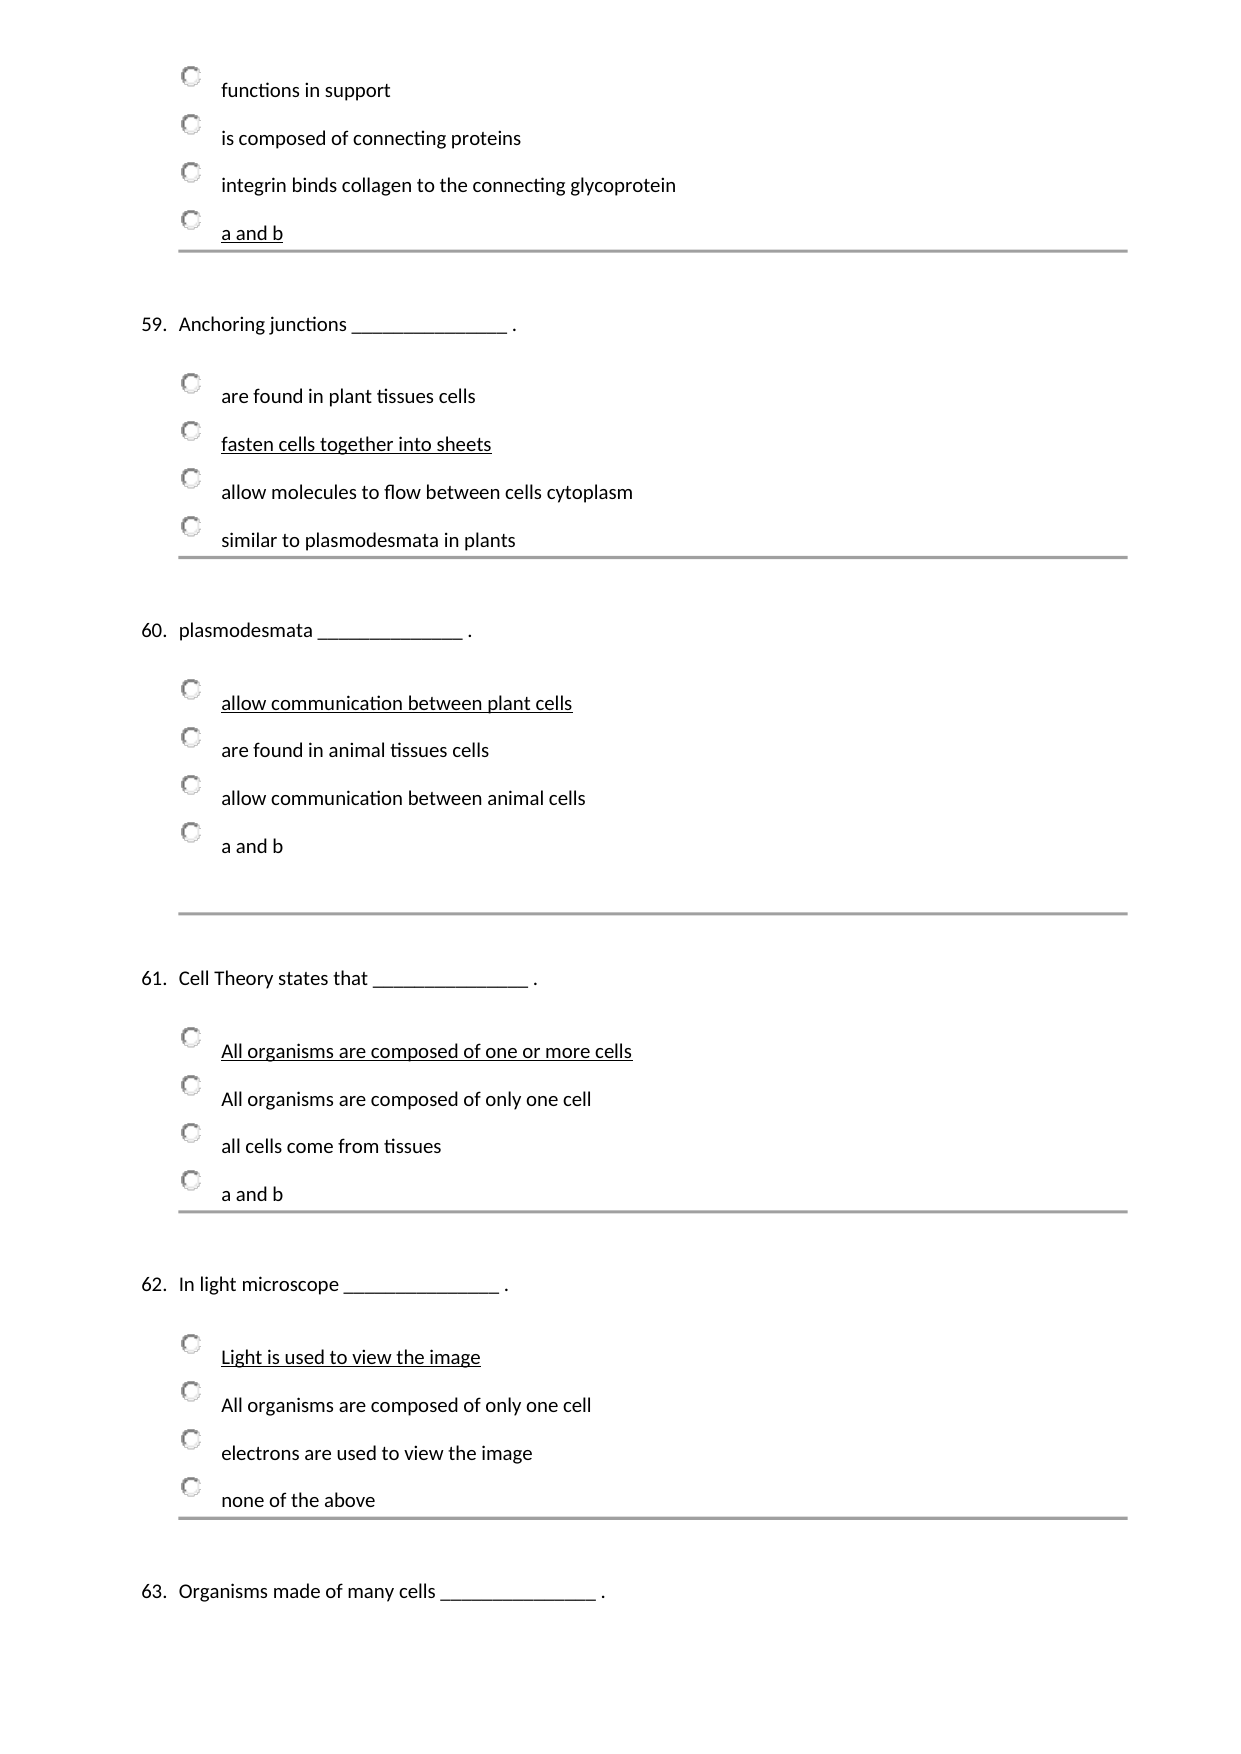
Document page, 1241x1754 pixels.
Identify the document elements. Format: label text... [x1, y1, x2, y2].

list Organisms made of many cells _______________ . [141, 1578, 1053, 1603]
text All organisms are composed of one or more cells All organisms are composed of only one cell all cells come from tissues a and b [178, 1020, 1053, 1207]
text Light is used to view the image All organisms are composed of only one cell electrons are used to view the image none of the above [178, 1326, 1053, 1513]
text allow communication between plant cells are found in animal tissues cells allow communication between animal cells a and b [178, 672, 1053, 858]
text are found in plant tissues cells fasten cells together into sheets allow molecules to flow between cells cytoplasm similar to plasmodesmata in plants [178, 366, 1053, 552]
list In light microscope _______________ . [141, 1272, 1053, 1297]
list plasmodesmata ______________ . [141, 617, 1053, 643]
list Cell Theory states that _______________ . [141, 965, 1053, 991]
list Anchoring junctions _______________ . [141, 311, 1053, 336]
text functions in support is composed of connecting proteins integrin binds collagen to the connecting glycoprotein a and b [178, 59, 1053, 246]
